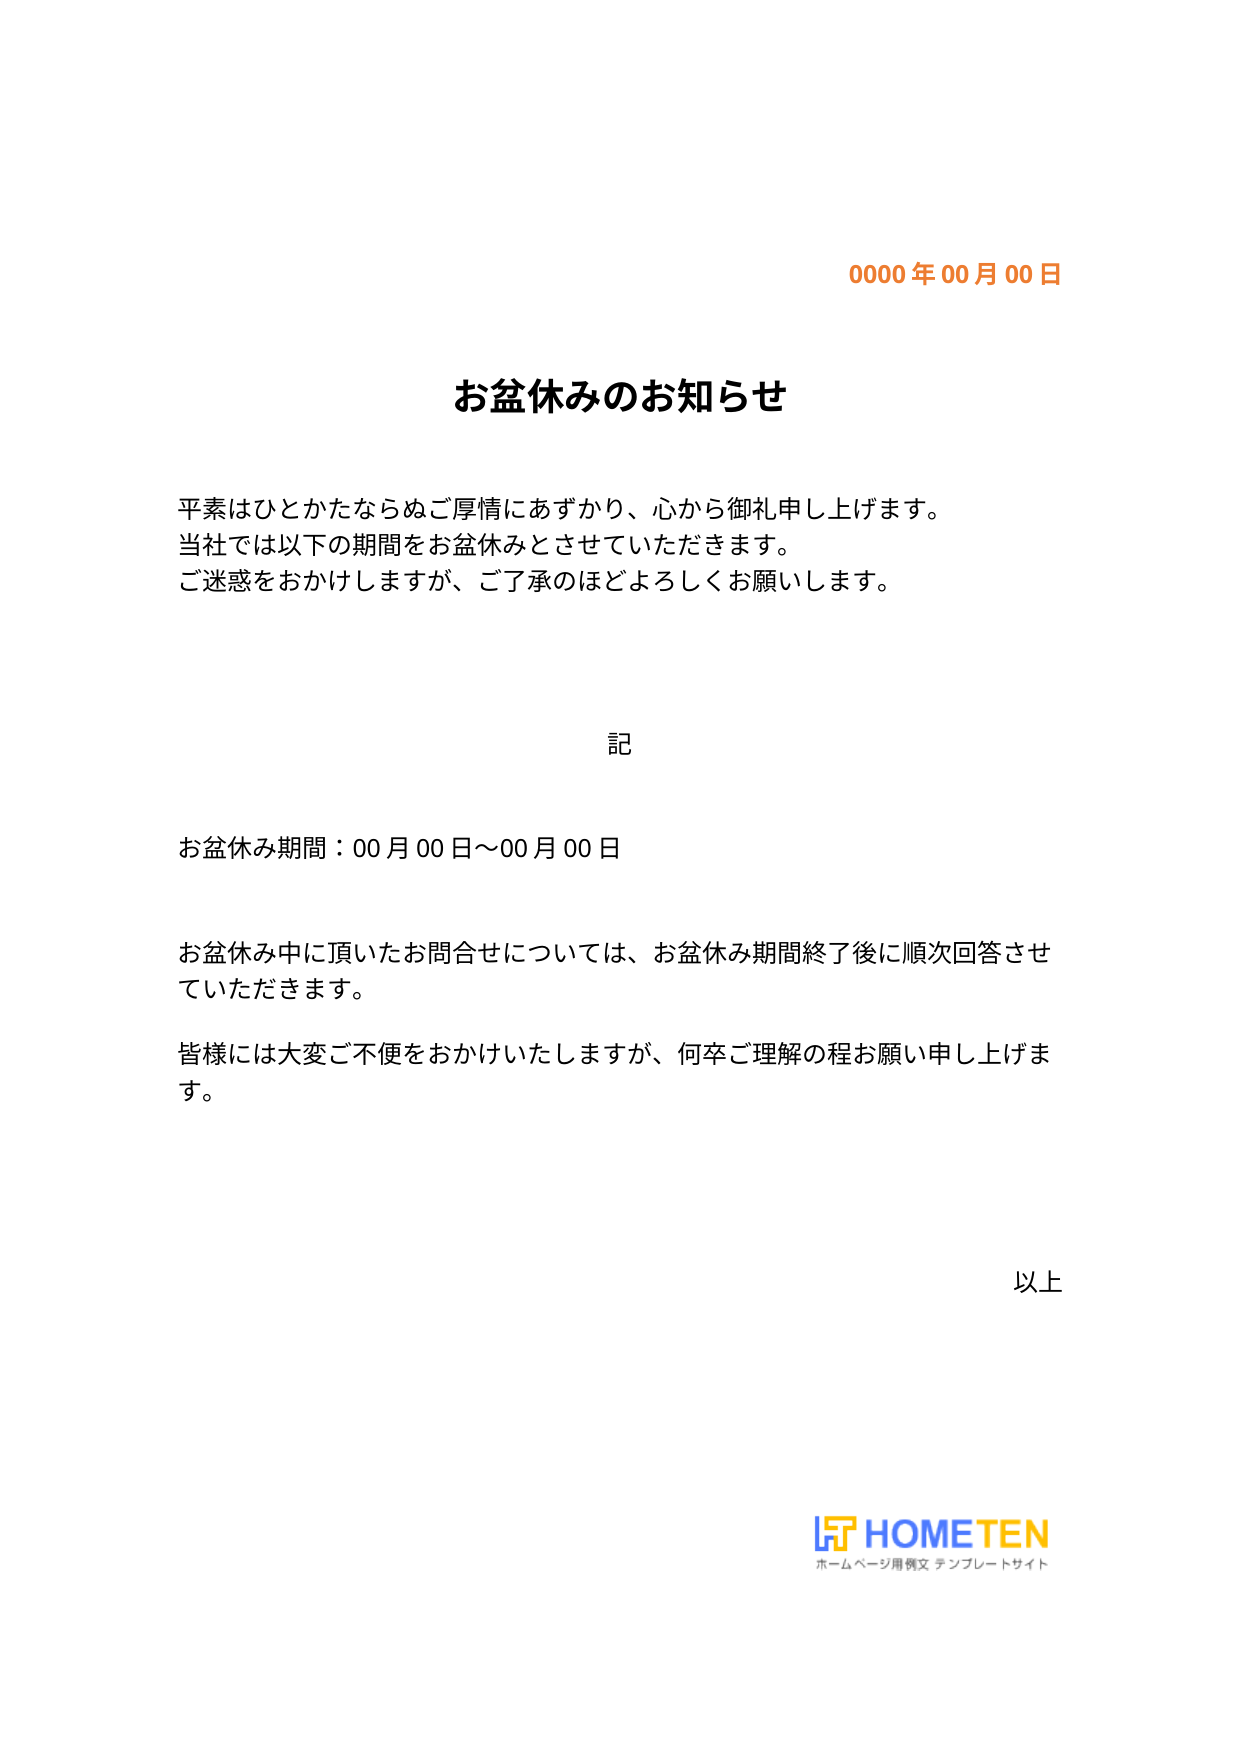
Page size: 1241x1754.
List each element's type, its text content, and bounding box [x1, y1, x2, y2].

text 平素はひとかたならぬご厚情にあずかり、心から御礼申し上げます。 [177, 489, 1063, 525]
text お盆休み期間：00月00日～00月00日 [177, 829, 1063, 865]
text 0000年00月00日 [177, 254, 1063, 292]
text 以上 [177, 1263, 1063, 1299]
text お盆休み中に頂いたお問合せについては、お盆休み期間終了後に順次回答させていただきます。 [177, 933, 1063, 1006]
text お盆休みのお知らせ [177, 367, 1063, 421]
text 当社では以下の期間をお盆休みとさせていただきます。 ご迷惑をおかけしますが、ご了承のほどよろしくお願いします。 [177, 525, 1063, 598]
picture [812, 1513, 1048, 1571]
text 皆様には大変ご不便をおかけいたしますが、何卒ご理解の程お願い申し上げます。 [177, 1035, 1063, 1107]
subtitle 記 [177, 724, 1063, 761]
